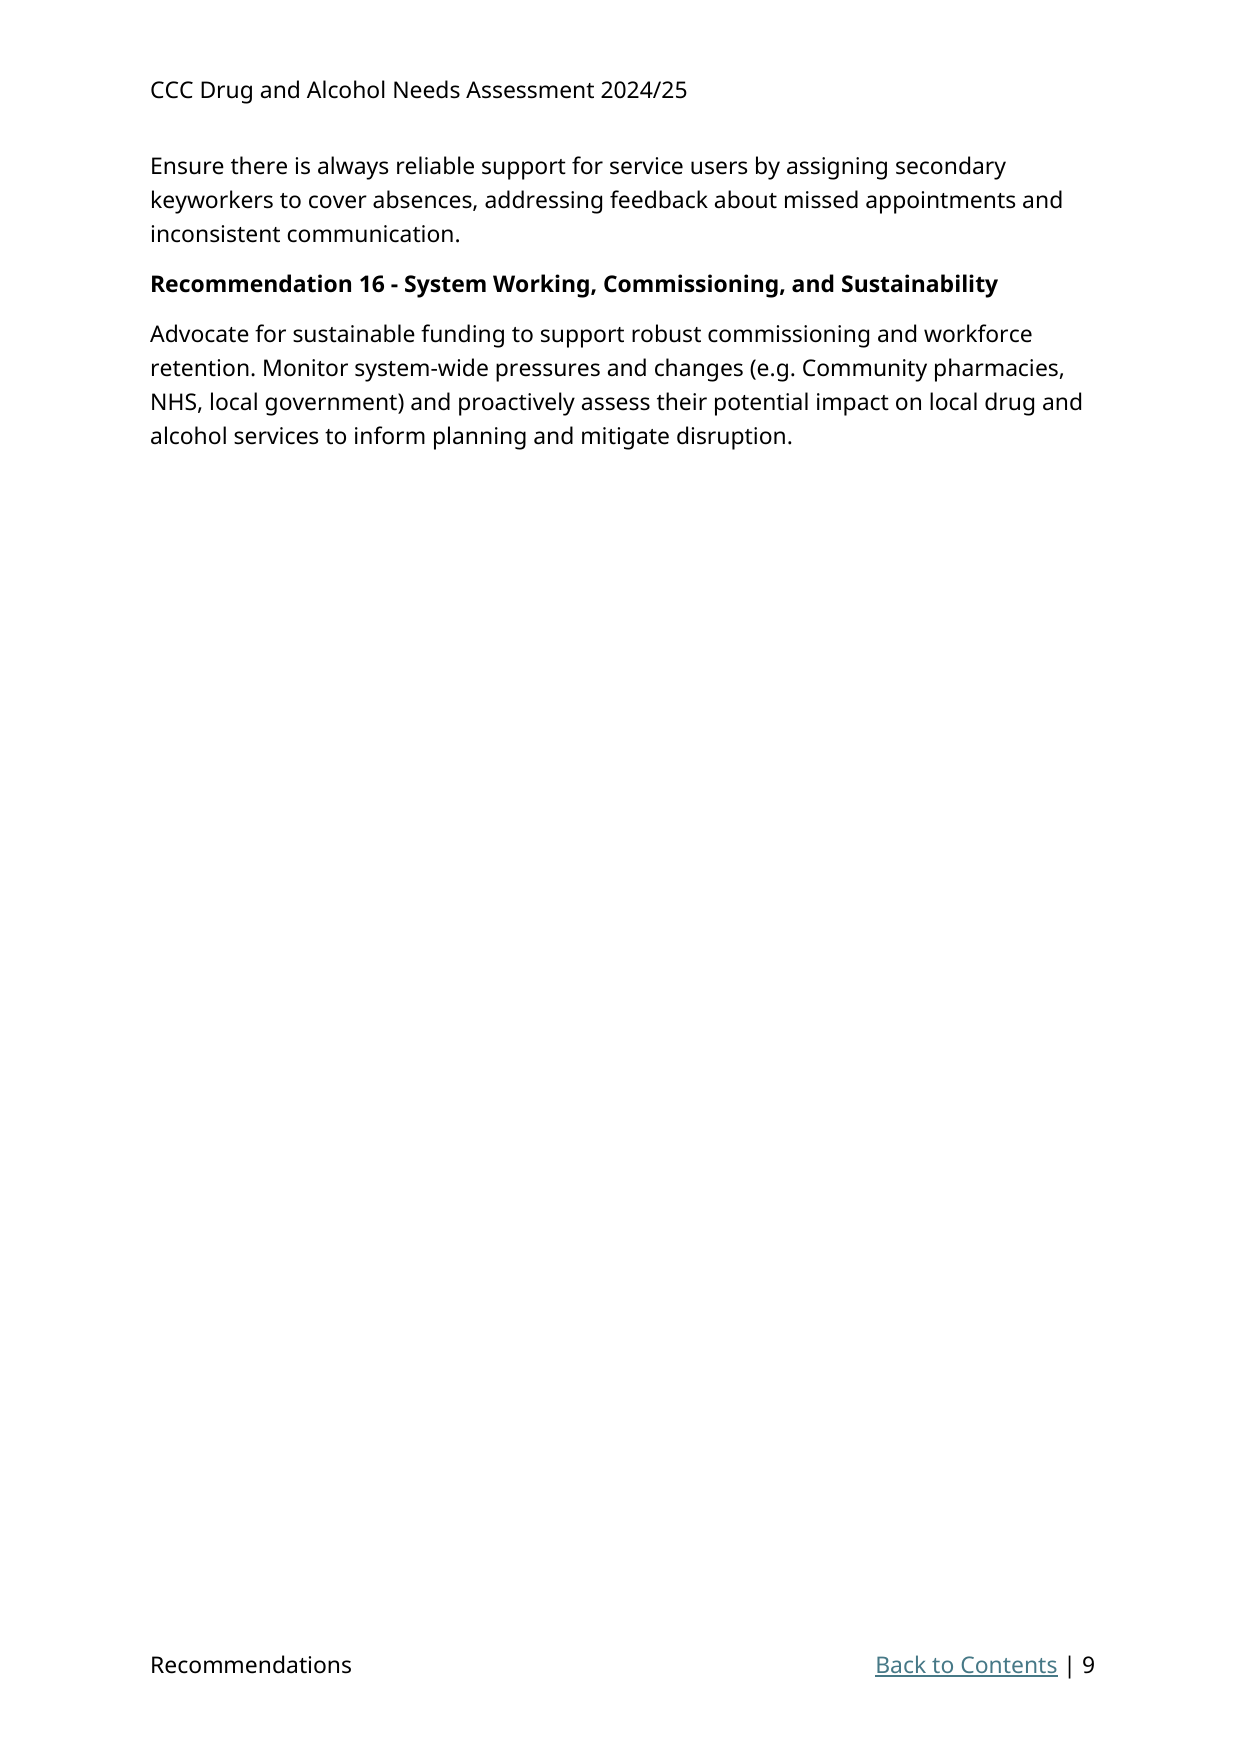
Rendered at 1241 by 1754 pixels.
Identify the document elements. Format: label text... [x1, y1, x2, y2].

text Ensure there is always reliable support for service users by assigning secondary keyworkers to cover absences, addressing feedback about missed appointments and inconsistent communication. [150, 150, 1090, 249]
text Advocate for sustainable funding to support robust commissioning and workforce retention. Monitor system-wide pressures and changes (e.g. Community pharmacies, NHS, local government) and proactively assess their potential impact on local drug and alcohol services to inform planning and mitigate disruption. [150, 318, 1090, 451]
text Recommendation 16 - System Working, Commissioning, and Sustainability [150, 268, 1090, 299]
